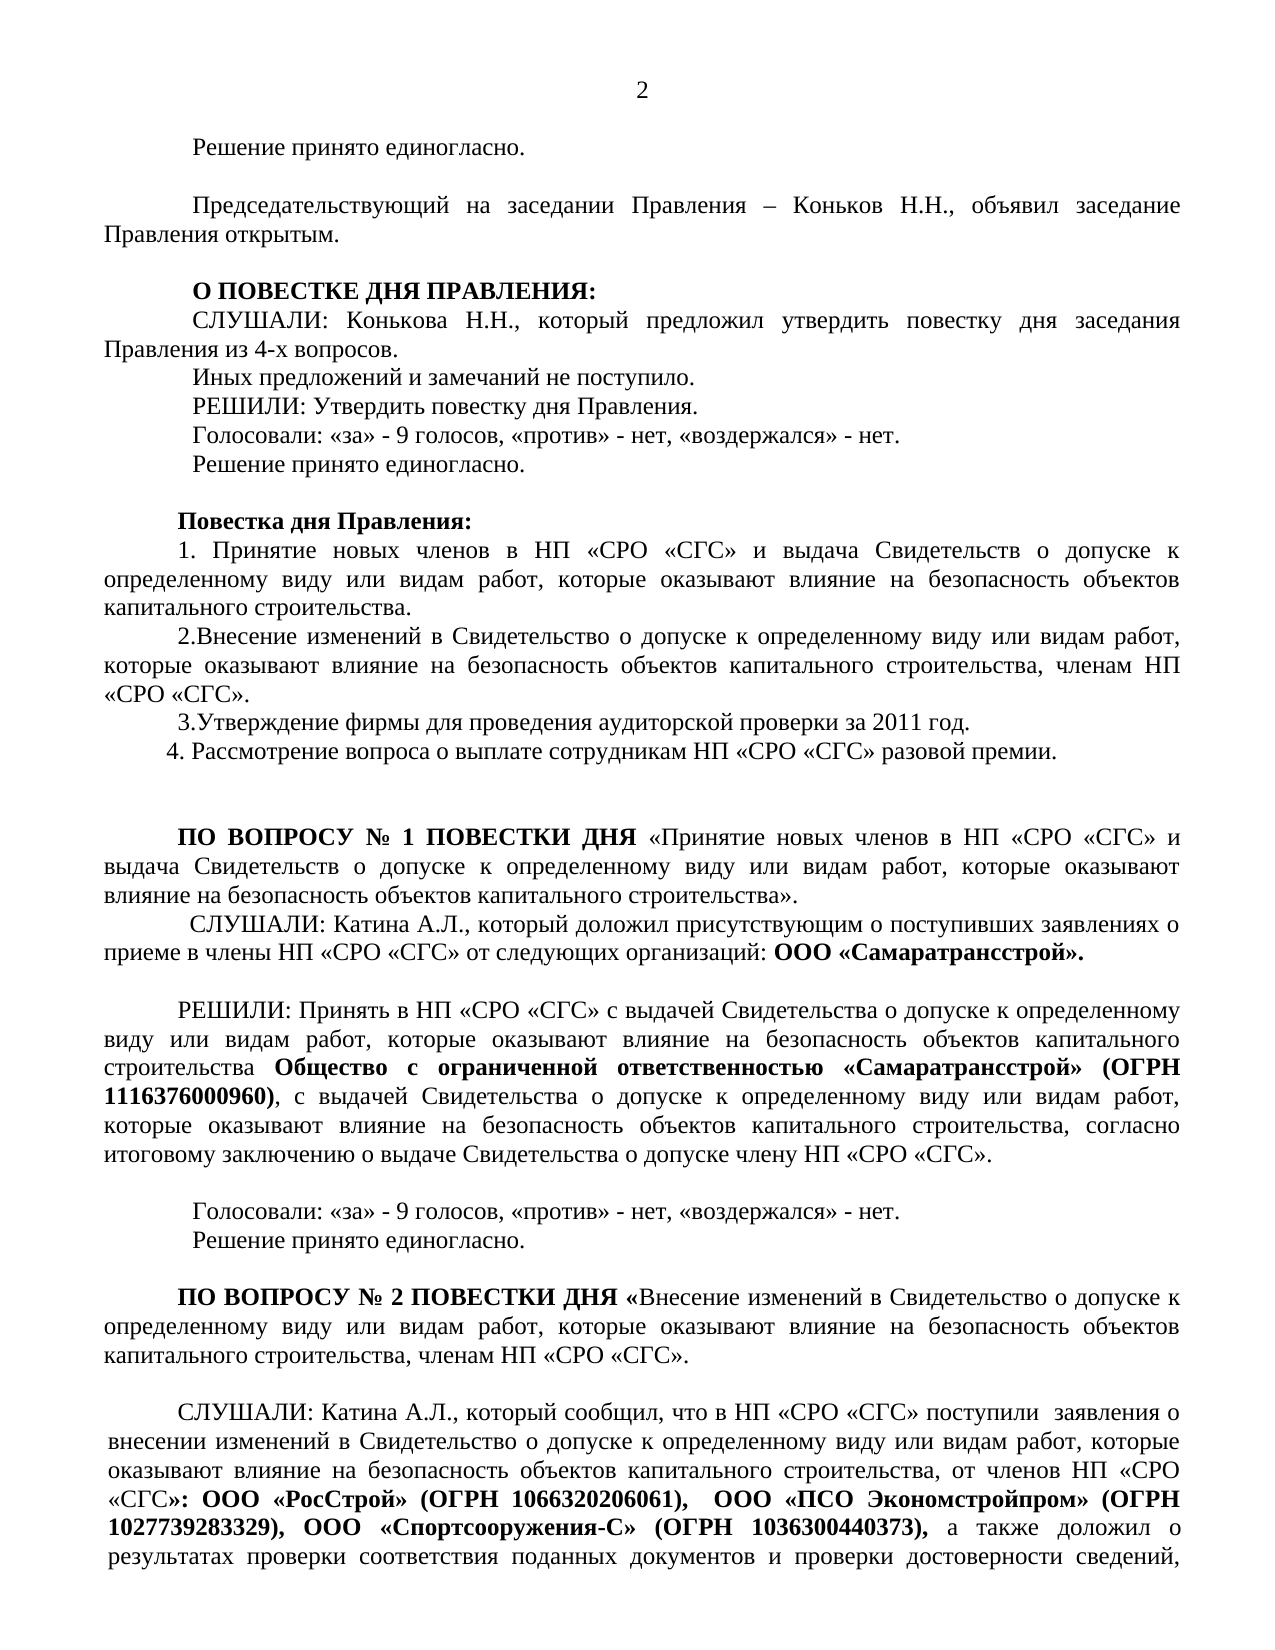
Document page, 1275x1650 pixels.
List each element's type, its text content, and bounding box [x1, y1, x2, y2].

text ПО ВОПРОСУ № 1 ПОВЕСТКИ ДНЯ «Принятие новых членов в НП «СРО «СГС» и выдача Свидетельств о допуске к определенному виду или видам работ, которые оказывают влияние на безопасность объектов капитального строительства». [103, 822, 1181, 909]
text 2.Внесение изменений в Свидетельство о допуске к определенному виду или видам работ, которые оказывают влияние на безопасность объектов капитального строительства, членам НП «СРО «СГС». [103, 621, 1181, 707]
text Решение принято единогласно. [103, 1225, 1181, 1254]
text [108, 1397, 1181, 1570]
text СЛУШАЛИ: Конькова Н.Н., который предложил утвердить повестку дня заседания Правления из 4-х вопросов. [103, 305, 1181, 362]
text РЕШИЛИ: Принять в НП «СРО «СГС» с выдачей Свидетельства о допуске к определенному виду или видам работ, которые оказывают влияние на безопасность объектов капитального строительства Общество с ограниченной ответственностью «Самаратрансстрой» (ОГРН 1116376000960), с выдачей Свидетельства о допуске к определенному виду или видам работ, которые оказывают влияние на безопасность объектов капитального строительства, согласно итоговому заключению о выдаче Свидетельства о допуске члену НП «СРО «СГС». [103, 995, 1181, 1167]
text 4. Рассмотрение вопроса о выплате сотрудникам НП «СРО «СГС» разовой премии. [103, 736, 1181, 765]
text ПО ВОПРОСУ № 2 ПОВЕСТКИ ДНЯ «Внесение изменений в Свидетельство о допуске к определенному виду или видам работ, которые оказывают влияние на безопасность объектов капитального строительства, членам НП «СРО «СГС». [103, 1282, 1181, 1369]
text Иных предложений и замечаний не поступило. [103, 362, 1181, 391]
text Решение принято единогласно. [103, 132, 1181, 161]
text Решение принято единогласно. [103, 449, 1181, 477]
text Повестка дня Правления: [103, 506, 1181, 535]
text 1. Принятие новых членов в НП «СРО «СГС» и выдача Свидетельств о допуске к определенному виду или видам работ, которые оказывают влияние на безопасность объектов капитального строительства. [103, 535, 1181, 621]
text Голосовали: «за» - 9 голосов, «против» - нет, «воздержался» - нет. [192, 420, 1181, 449]
text 3.Утверждение фирмы для проведения аудиторской проверки за 2011 год. [103, 707, 1181, 736]
text Председательствующий на заседании Правления – Коньков Н.Н., объявил заседание Правления открытым. [103, 190, 1181, 247]
text РЕШИЛИ: Утвердить повестку дня Правления. [103, 391, 1181, 420]
text Голосовали: «за» - 9 голосов, «против» - нет, «воздержался» - нет. [192, 1196, 1181, 1225]
text СЛУШАЛИ: Катина А.Л., который доложил присутствующим о поступивших заявлениях о приеме в члены НП «СРО «СГС» от следующих организаций: ООО «Самаратрансстрой». [103, 909, 1181, 966]
text О ПОВЕСТКЕ ДНЯ ПРАВЛЕНИЯ: [103, 276, 1181, 305]
